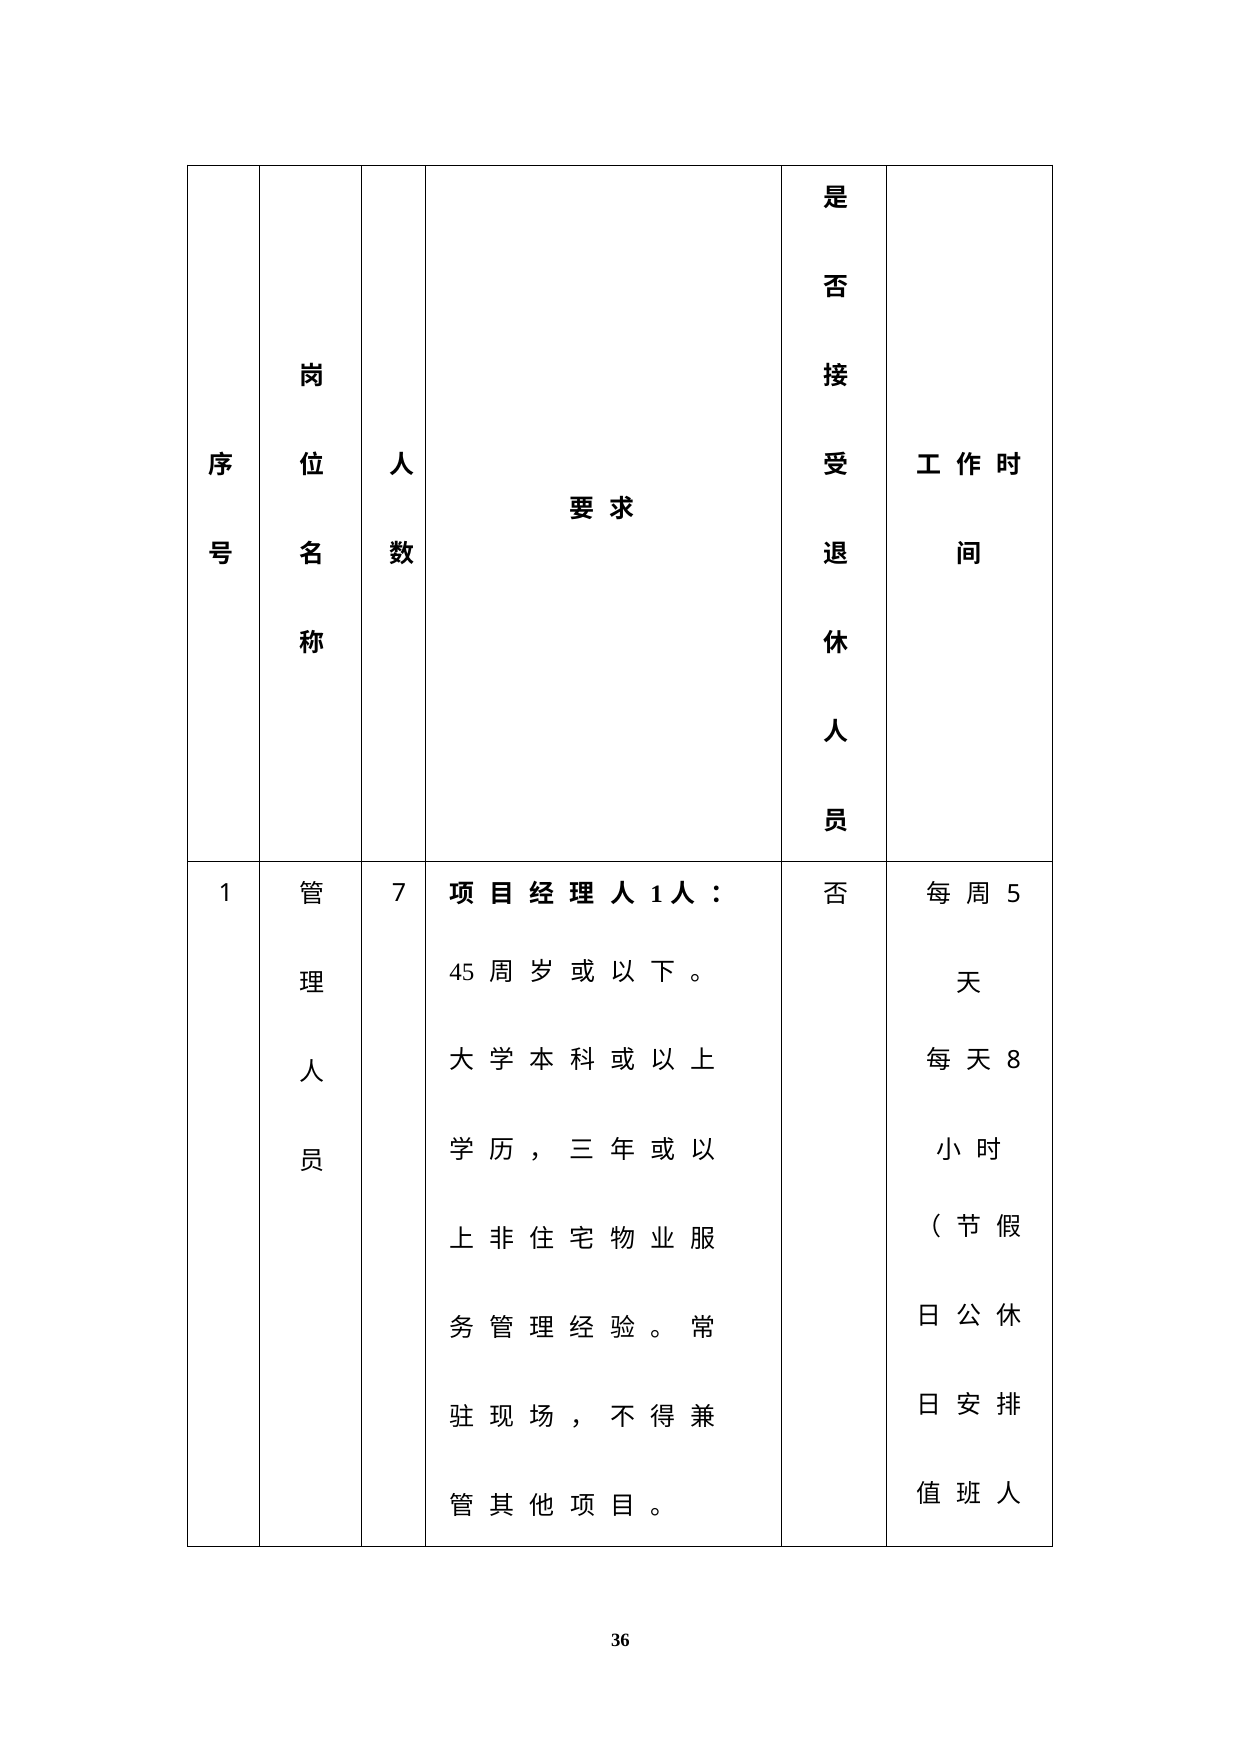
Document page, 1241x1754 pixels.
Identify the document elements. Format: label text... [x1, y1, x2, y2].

table_header 序号 [188, 166, 259, 861]
table_cell 1 [188, 862, 259, 1546]
table_header 要求 [426, 166, 781, 861]
table_header 工作时间 [887, 166, 1052, 861]
table_header 是否接受退休人员 [782, 166, 886, 861]
table_header 岗位名称 [260, 166, 361, 861]
table_cell 项目经理人1人： 45周岁或以下。大学本科或以上学历，三年或以上非住宅物业服务管理经验。常驻现场，不得兼管其他项目。 项目经理助理 1人： 45周岁或以下。大专或以上学历。常驻现场，不得兼管其他项目。 保洁主管2人： 25-45周岁（均含）。大专或以上学历，三年或以上非住宅物业服务管理经验，有医院保洁管理经验。常驻现场，沟通能力强，不得兼管其他项目。 ★其中1名保洁主管具备天津市爱国卫生运动委员会办公室颁发的《天津市病媒生物防制培训证书》。 综合主管1人： 25-45周岁（均含）。大专或以上学历。三年或以上非住宅物业服务管理经验。常驻现场，沟通能力强，不得兼管其他项目。 工程部主管1人： 25-50周岁（均含）。大专或以上学历，有医院工程服务经验，，三年或以上非住宅物业服务管理经验。常驻现场，沟通能力强，不得兼管其他项目。 ★具备《特种设备安全管理和作业人员证（特种设备安全管理）》。 工程助理1人： 25-58周岁（均含）。三年或以上非住宅物业服务管理经验。常驻现场，沟通能力强，不得兼管其他项目。 ★具备《特种设备安全管理和作业人员证（特种设备安全管理）》。 [426, 862, 781, 1546]
table_cell 每周5天 每天8小时 （节假日公休日安排值班人员） [887, 862, 1052, 1546]
table_cell 否 [782, 862, 886, 1546]
table_cell 管理人员 [260, 862, 361, 1546]
table_cell 7 [362, 862, 425, 1546]
table_header 人数 [362, 166, 425, 861]
